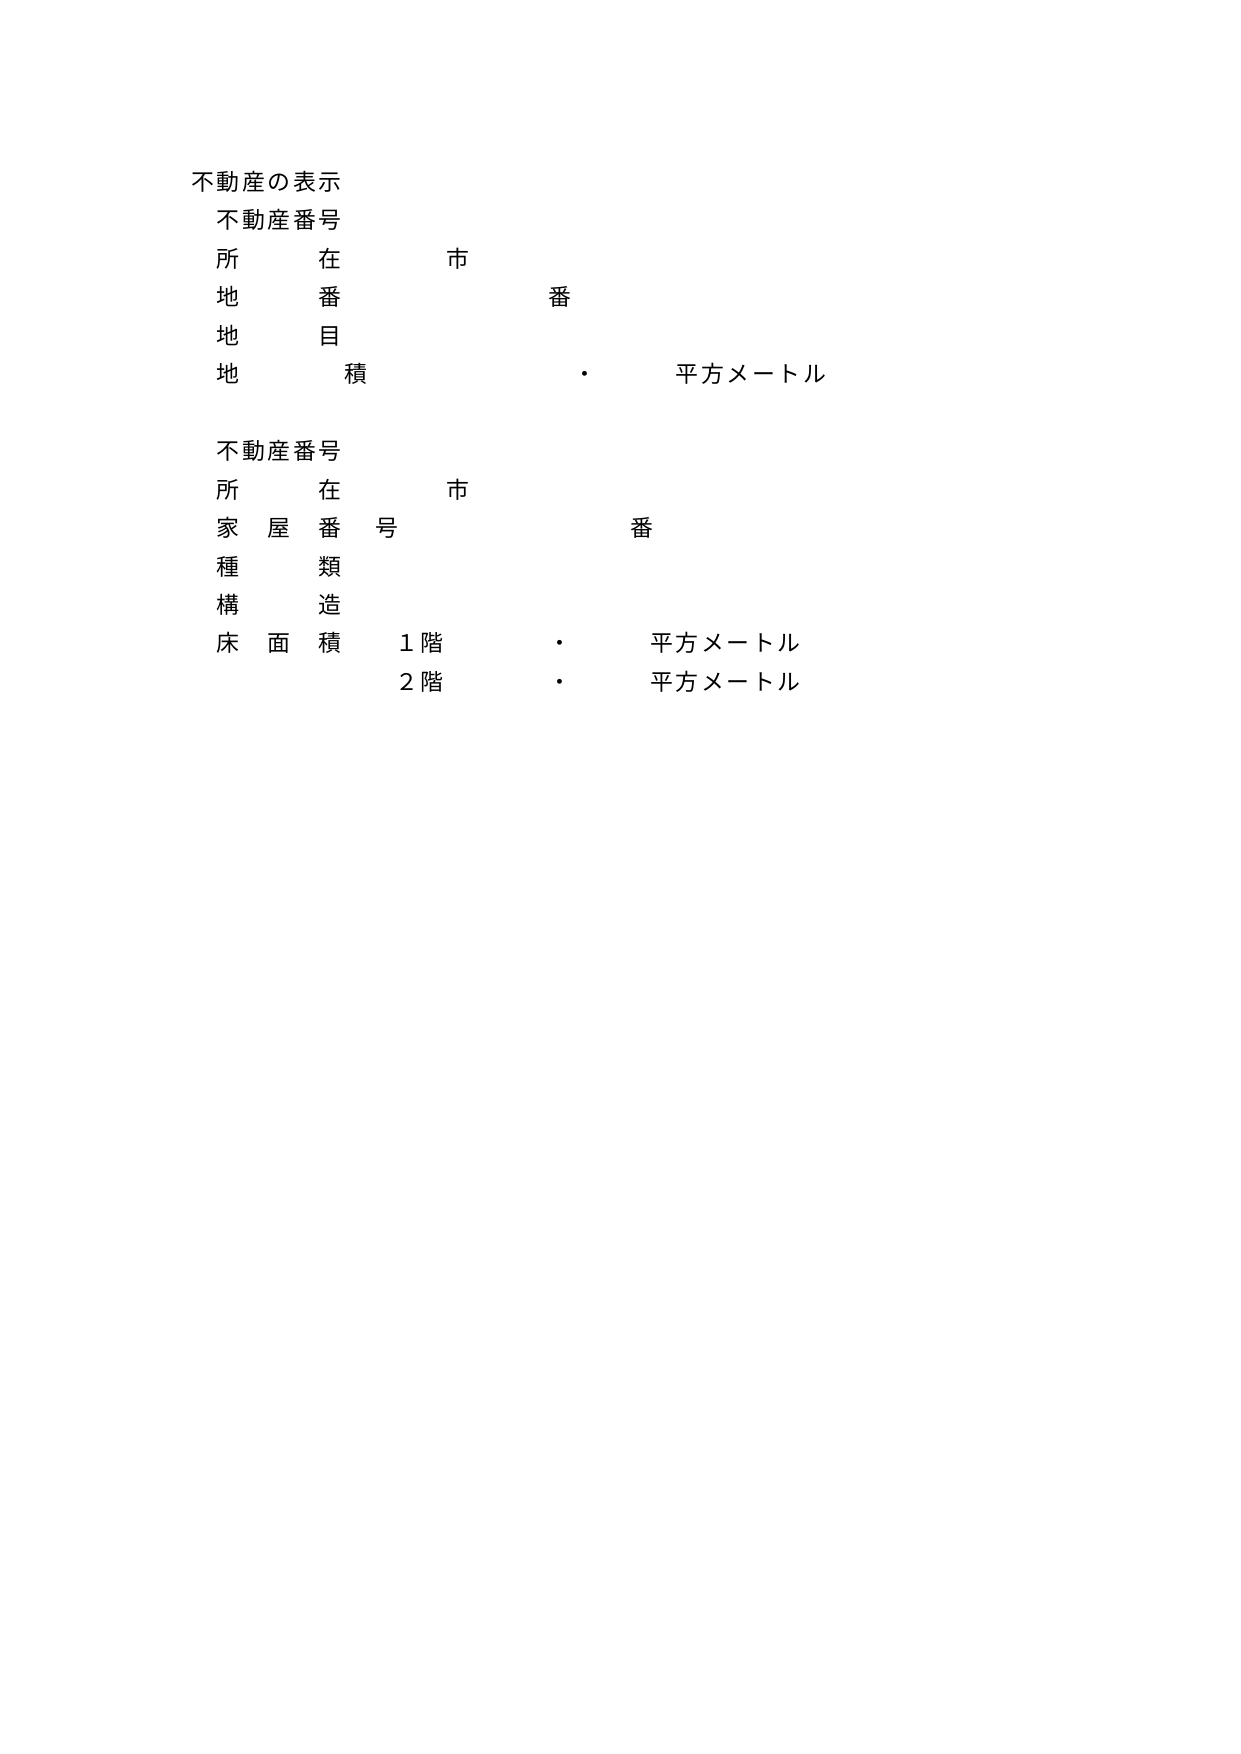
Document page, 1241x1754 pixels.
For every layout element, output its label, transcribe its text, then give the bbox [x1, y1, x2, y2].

text 地 目 [191, 315, 1084, 353]
text 床 面 積 １階 ・ 平方メートル [191, 623, 1084, 661]
text 構 造 [191, 584, 1084, 623]
text 種 類 [191, 546, 1084, 584]
text 地 積 ・ 平方メートル [191, 353, 1084, 392]
text 不動産番号 [191, 430, 1084, 469]
text 家屋番号 番 [191, 507, 1084, 546]
text 不動産番号 [191, 200, 1084, 238]
text 所 在 市 [191, 238, 1084, 277]
text 不動産の表示 [191, 161, 1084, 200]
text ２階 ・ 平方メートル [191, 661, 1084, 699]
text 所 在 市 [191, 469, 1084, 507]
text 地 番 番 [191, 277, 1084, 315]
